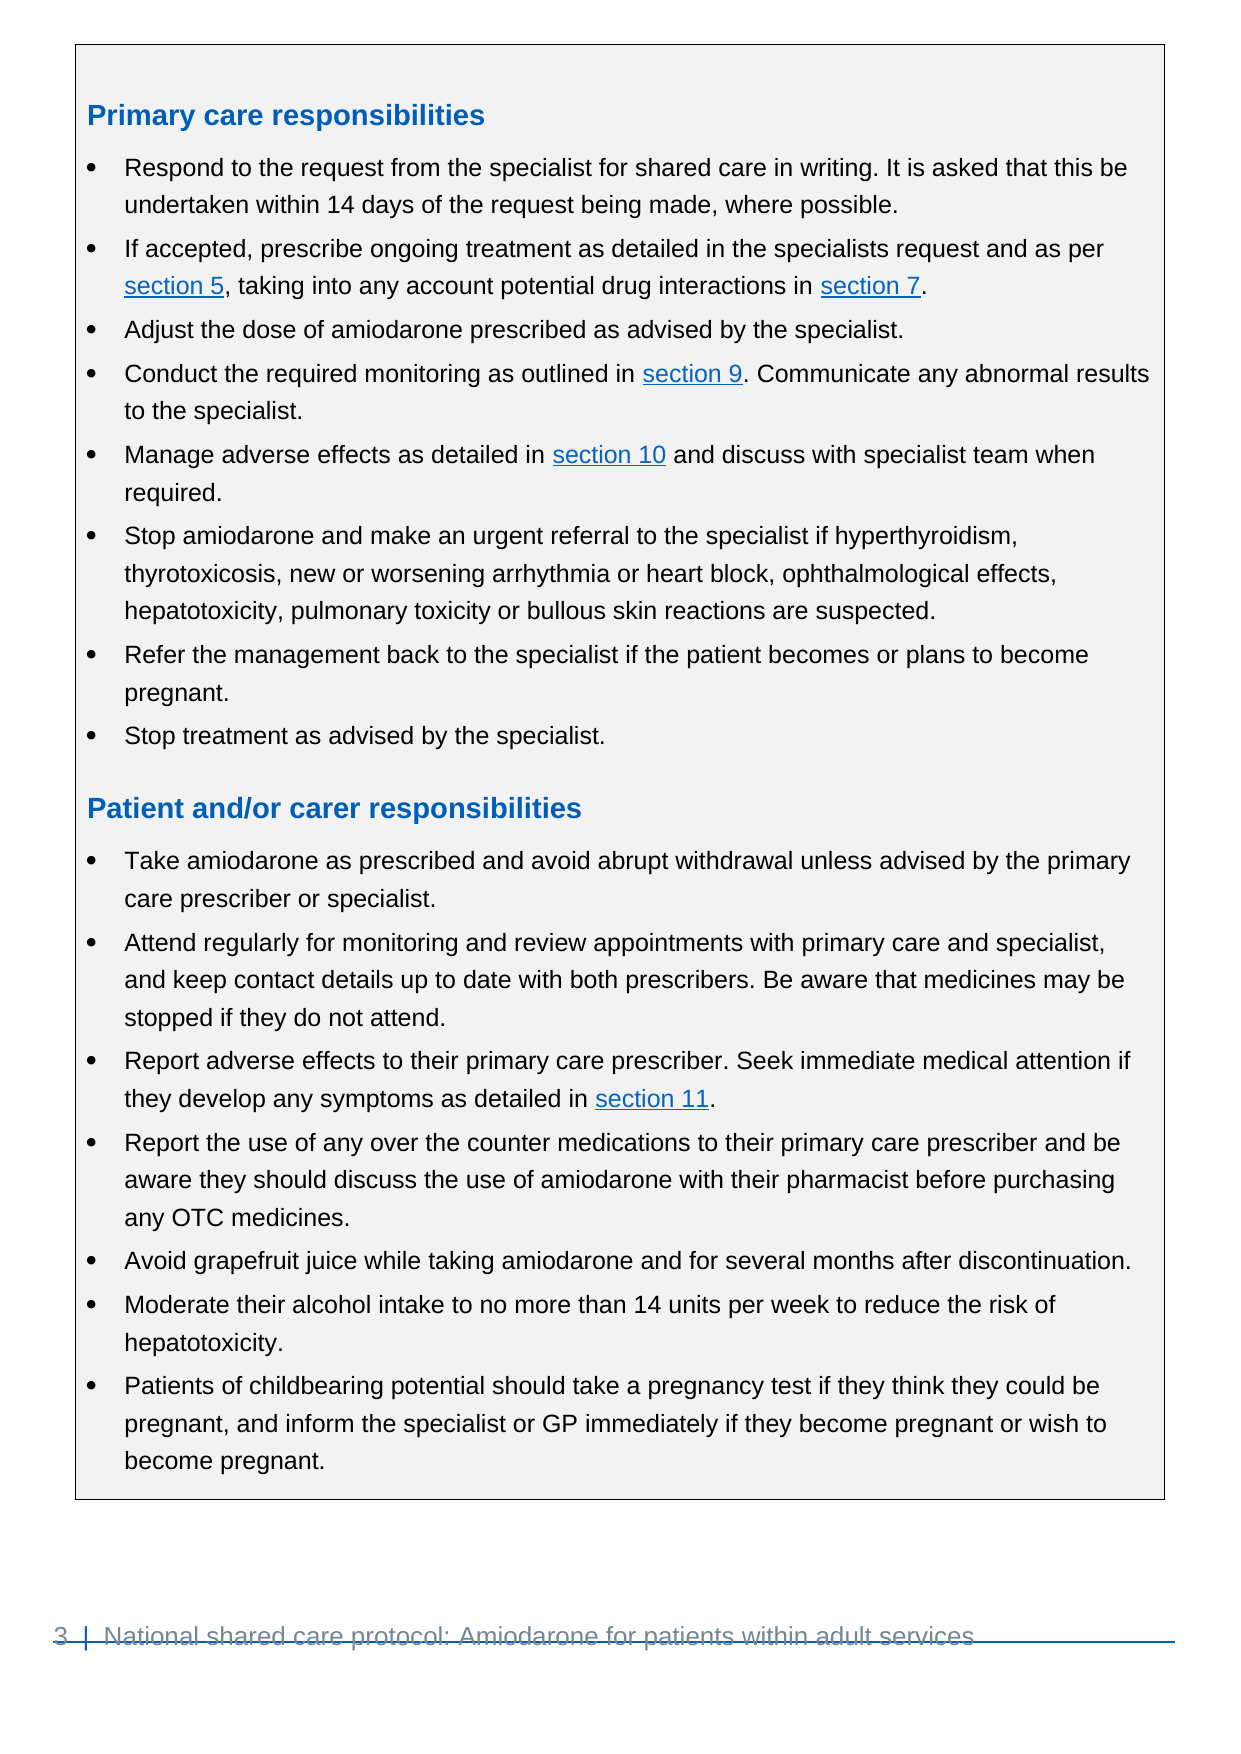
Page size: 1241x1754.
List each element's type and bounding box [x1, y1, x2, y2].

table_header [76, 45, 1164, 1499]
